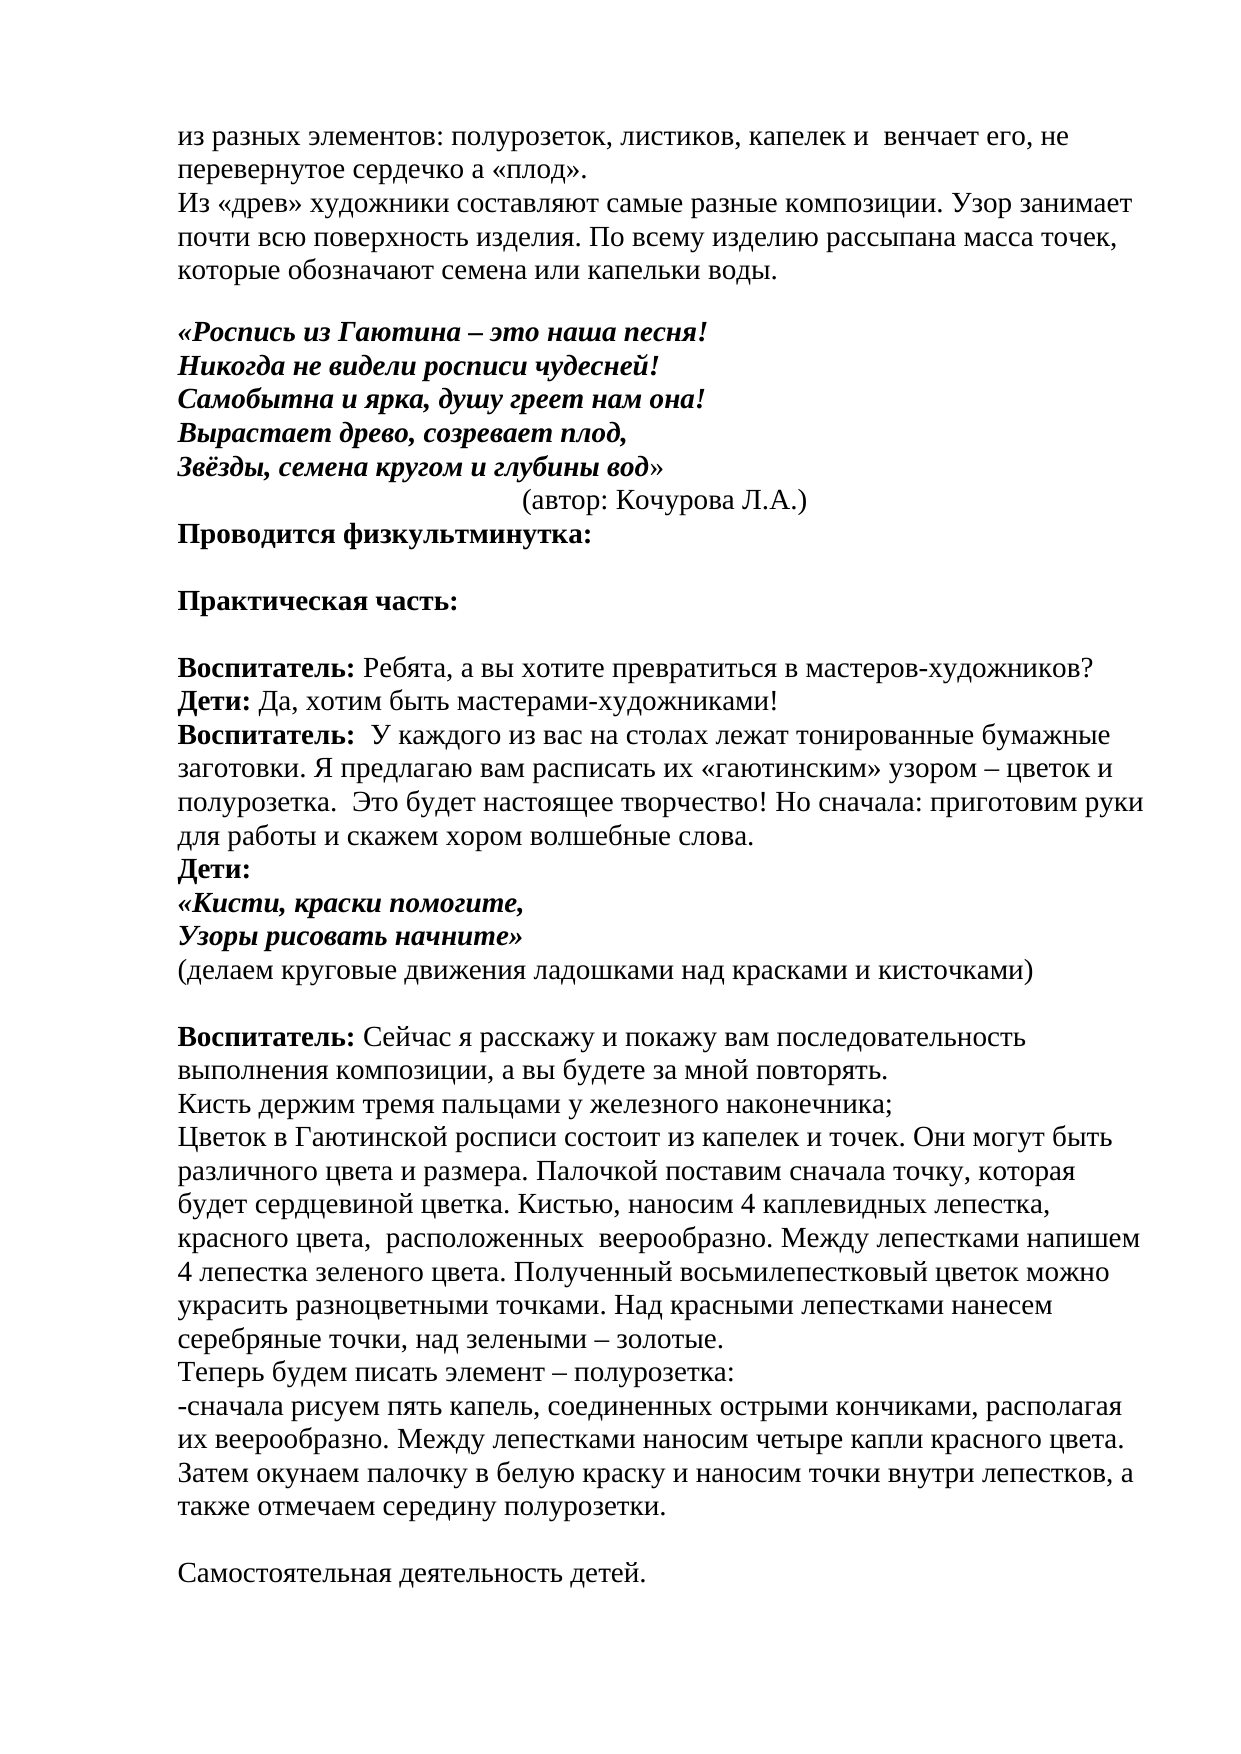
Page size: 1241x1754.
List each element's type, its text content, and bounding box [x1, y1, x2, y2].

text «Роспись из Гаютина – это наша песня! [177, 314, 1152, 348]
text Узоры рисовать начните» [177, 918, 1152, 952]
text Вырастает древо, созревает плод, [177, 415, 1152, 449]
text Дети: [177, 851, 1152, 885]
text Звёзды, семена кругом и глубины вод» [177, 449, 1152, 482]
text Никогда не видели росписи чудесней! [177, 348, 1152, 382]
text Цветок в Гаютинской росписи состоит из капелек и точек. Они могут быть различного цвета и размера. Палочкой поставим сначала точку, которая будет сердцевиной цветка. Кистью, наносим 4 каплевидных лепестка, красного цвета, расположенных веерообразно. Между лепестками напишем 4 лепестка зеленого цвета. Полученный восьмилепестковый цветок можно украсить разноцветными точками. Над красными лепестками нанесем серебряные точки, над зелеными – золотые. [177, 1119, 1152, 1354]
text Воспитатель: Сейчас я расскажу и покажу вам последовательность выполнения композиции, а вы будете за мной повторять. [177, 1019, 1152, 1086]
text Воспитатель: У каждого из вас на столах лежат тонированные бумажные заготовки. Я предлагаю вам расписать их «гаютинским» узором – цветок и полурозетка. Это будет настоящее творчество! Но сначала: приготовим руки для работы и скажем хором волшебные слова. [177, 717, 1152, 851]
text Практическая часть: [177, 583, 1152, 616]
text Самостоятельная деятельность детей. [177, 1556, 1152, 1589]
text «Кисти, краски помогите, [177, 885, 1152, 918]
text -сначала рисуем пять капель, соединенных острыми кончиками, располагая их веерообразно. Между лепестками наносим четыре капли красного цвета. Затем окунаем палочку в белую краску и наносим точки внутри лепестков, а также отмечаем середину полурозетки. [177, 1388, 1152, 1522]
text (делаем круговые движения ладошками над красками и кисточками) [177, 952, 1152, 985]
text Кисть держим тремя пальцами у железного наконечника; [177, 1086, 1152, 1119]
text Самобытна и ярка, душу греет нам она! [177, 382, 1152, 415]
text Воспитатель: Ребята, а вы хотите превратиться в мастеров-художников? [177, 650, 1152, 683]
text Дети: Да, хотим быть мастерами-художниками! [177, 683, 1152, 717]
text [177, 118, 1152, 185]
text Проводится физкультминутка: [177, 516, 1152, 549]
text Теперь будем писать элемент – полурозетка: [177, 1354, 1152, 1388]
text (автор: Кочурова Л.А.) [177, 482, 1152, 516]
text Из «древ» художники составляют самые разные композиции. Узор занимает почти всю поверхность изделия. По всему изделию рассыпана масса точек, которые обозначают семена или капельки воды. [177, 185, 1152, 286]
